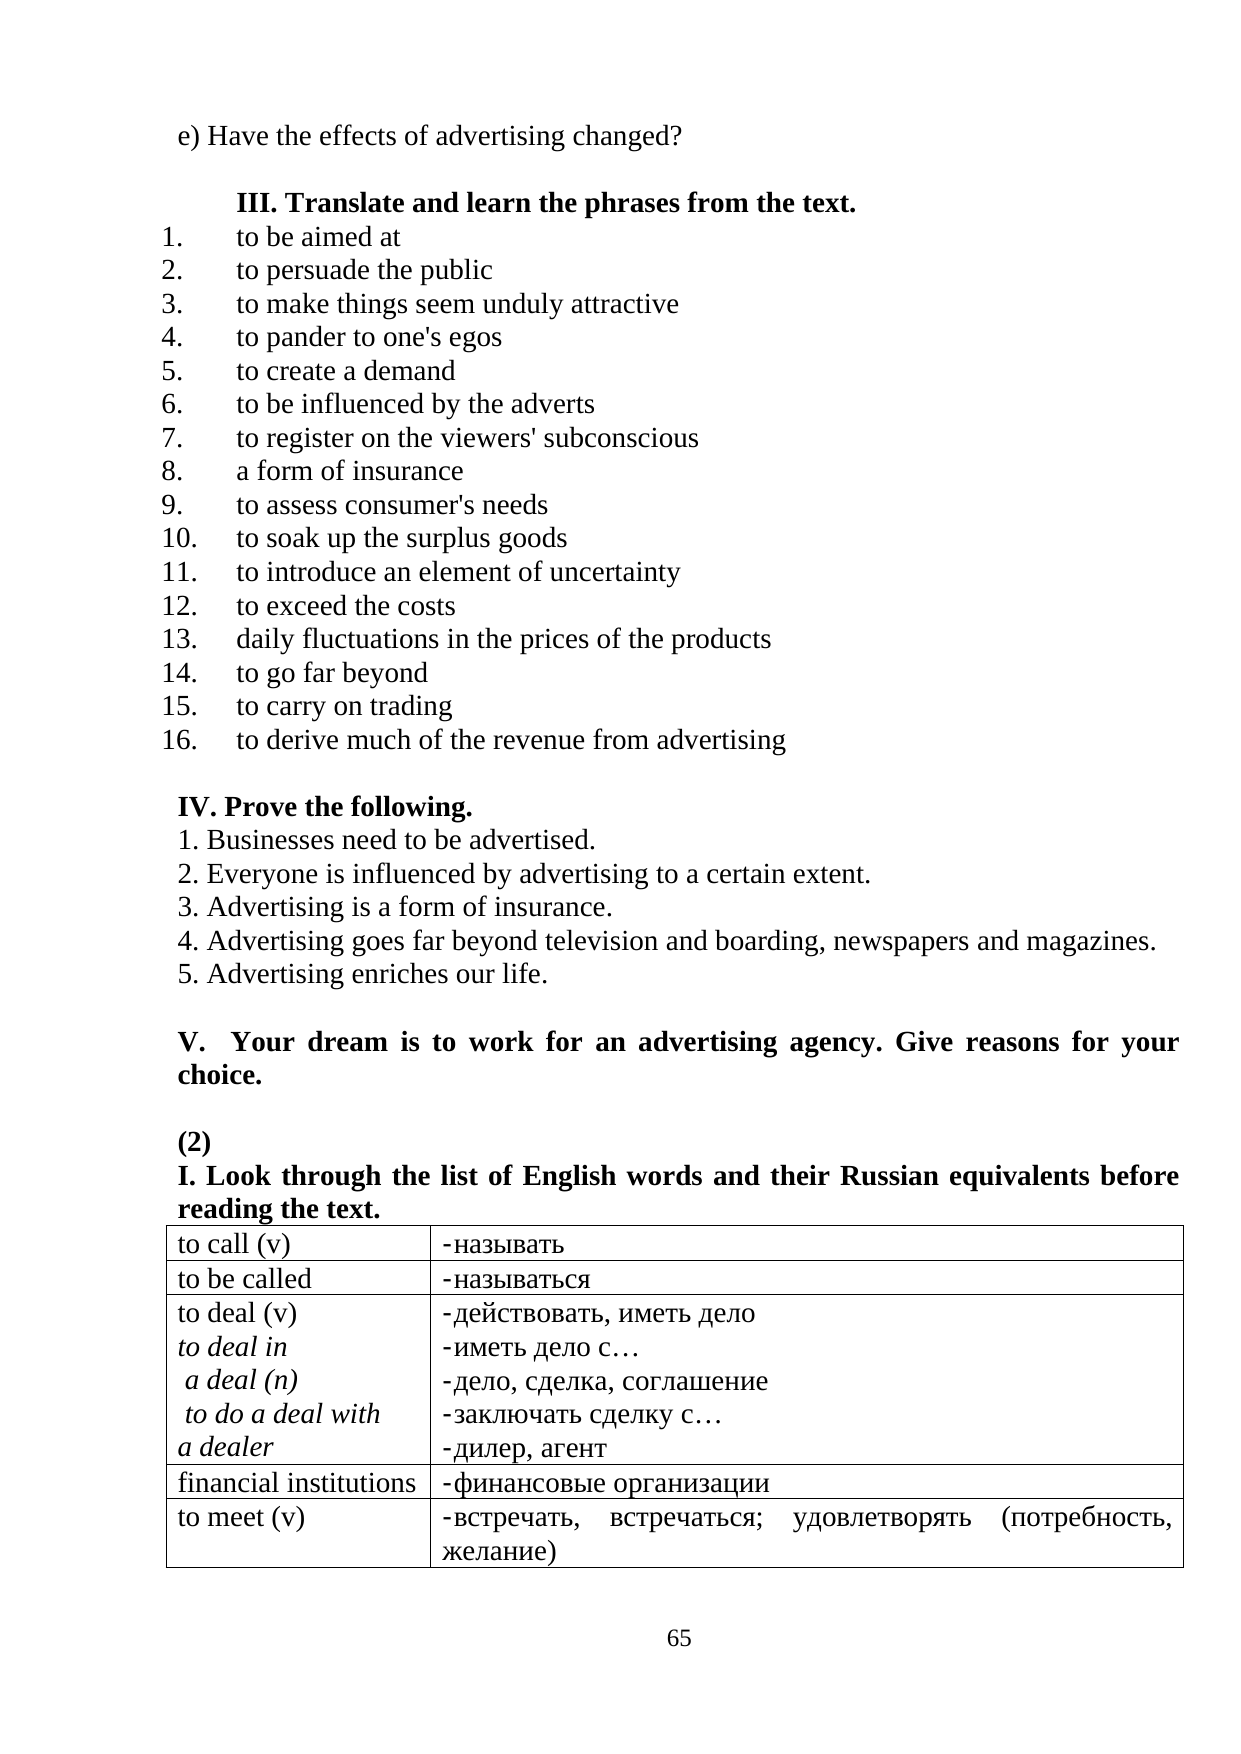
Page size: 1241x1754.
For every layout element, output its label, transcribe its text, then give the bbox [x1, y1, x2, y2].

text 3. Advertising is a form of insurance. [177, 889, 1181, 923]
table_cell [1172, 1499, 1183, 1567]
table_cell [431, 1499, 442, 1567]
list to soak up the surplus goods [161, 521, 1181, 554]
list to assess consumer's needs [161, 487, 1181, 521]
list to be influenced by the adverts [161, 386, 1181, 420]
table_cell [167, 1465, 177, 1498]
list to persuade the public [161, 252, 1181, 286]
list to be aimed at [161, 219, 1181, 252]
table_cell to deal (v) to deal in a deal (n) to do a deal with a dealer [167, 1295, 430, 1464]
text I. Look through the list of English words and their Russian equivalents before reading the text. [177, 1158, 1181, 1225]
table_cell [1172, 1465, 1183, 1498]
list to register on the viewers' subconscious [161, 420, 1181, 453]
text 2. Everyone is influenced by advertising to a certain extent. [177, 856, 1181, 889]
text e) Have the effects of advertising changed? [177, 118, 1181, 152]
text III. Translate and learn the phrases from the text. [236, 185, 1181, 219]
list to pander to one's egos [161, 319, 1181, 353]
list to carry on trading [161, 688, 1181, 722]
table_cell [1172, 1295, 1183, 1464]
list to derive much of the revenue from advertising [161, 722, 1181, 755]
text V. Your dream is to work for an advertising agency. Give reasons for your choice. [177, 1024, 1181, 1091]
text (2) [177, 1124, 1181, 1158]
text 5. Advertising enriches our life. [177, 957, 1181, 990]
text 1. Businesses need to be advertised. [177, 822, 1181, 856]
list to create a demand [161, 353, 1181, 386]
list to exceed the costs [161, 588, 1181, 621]
list daily fluctuations in the prices of the products [161, 621, 1181, 655]
text IV. Prove the following. [177, 789, 1181, 822]
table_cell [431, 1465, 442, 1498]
list a form of insurance [161, 453, 1181, 487]
list to introduce an element of uncertainty [161, 554, 1181, 588]
list to go far beyond [161, 655, 1181, 688]
table_header to call (v) [167, 1226, 430, 1260]
table_cell to meet (v) [167, 1499, 430, 1567]
list to make things seem unduly attractive [161, 286, 1181, 319]
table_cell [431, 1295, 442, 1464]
text 4. Advertising goes far beyond television and boarding, newspapers and magazines. [177, 923, 1181, 957]
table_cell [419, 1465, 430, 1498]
